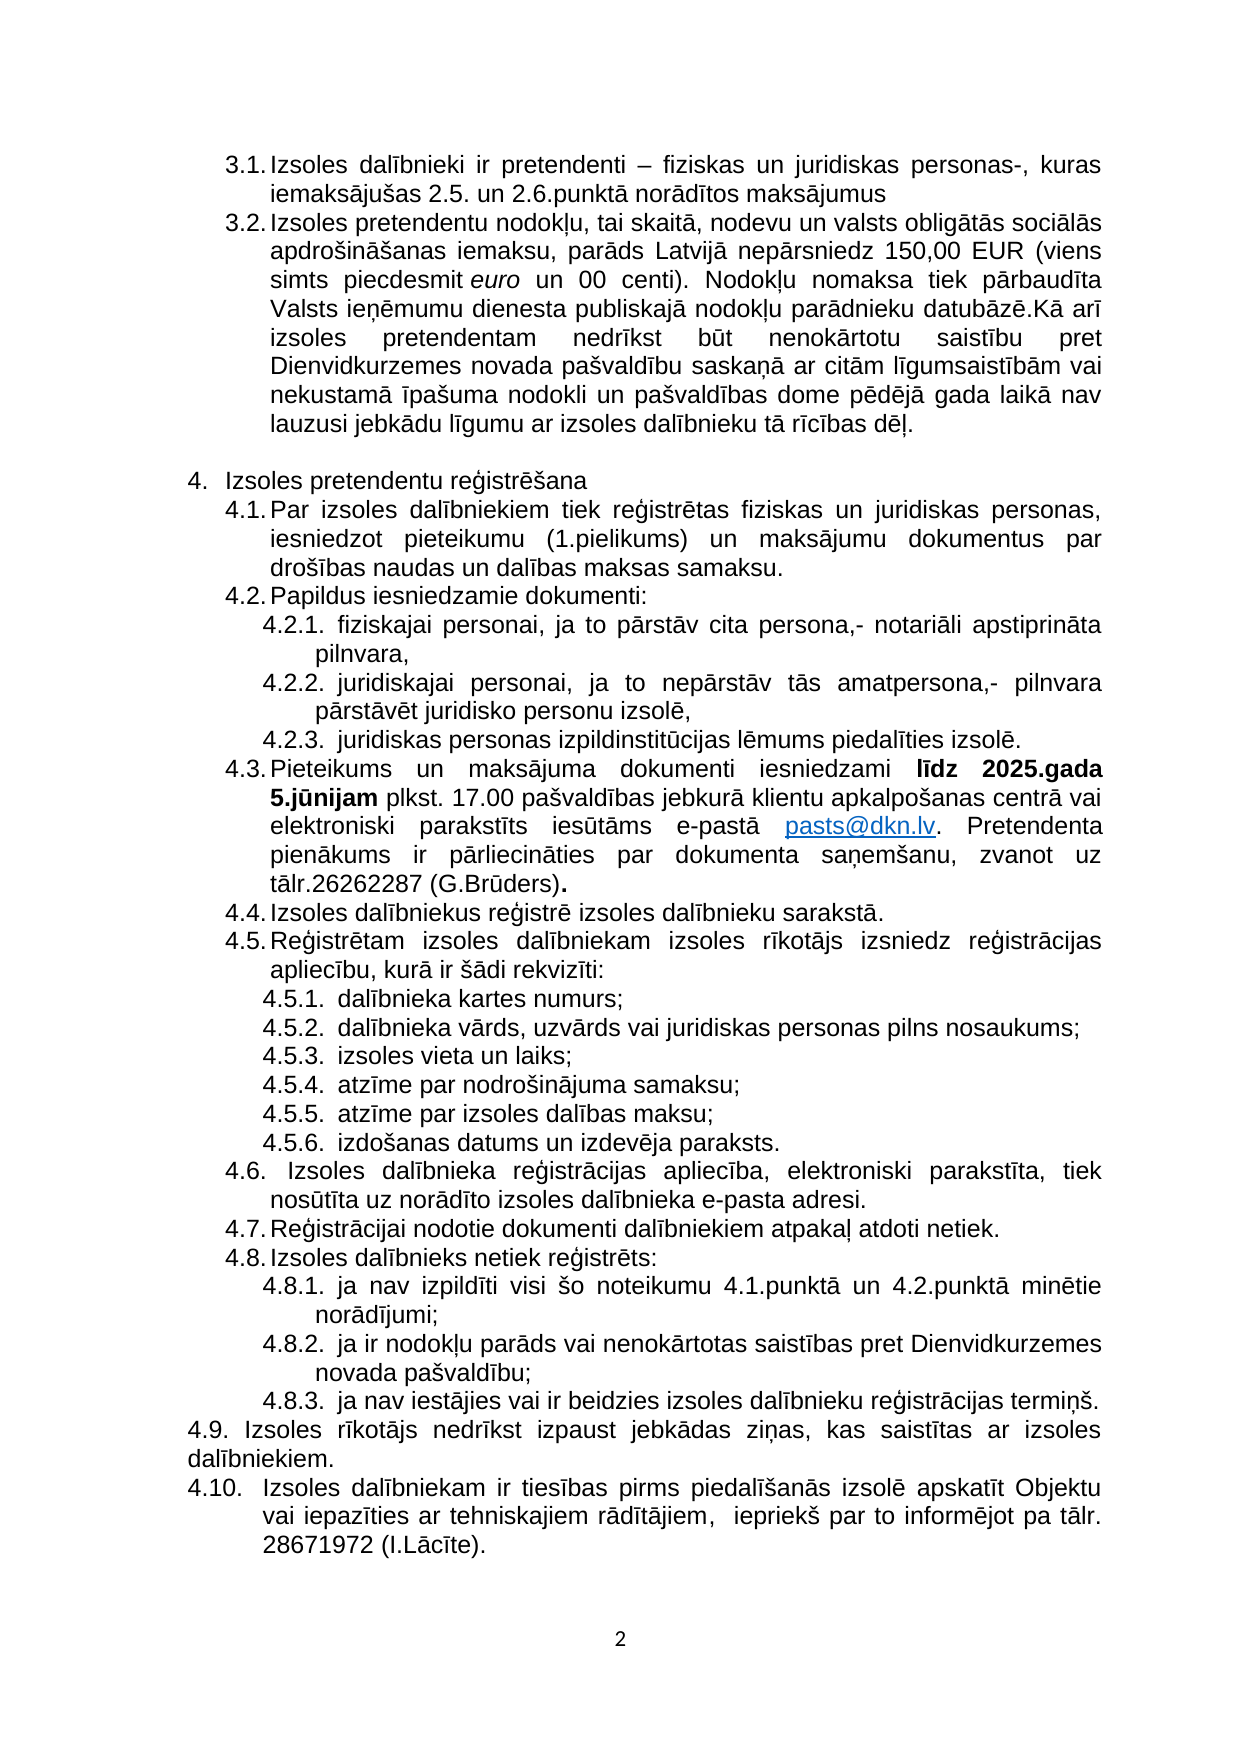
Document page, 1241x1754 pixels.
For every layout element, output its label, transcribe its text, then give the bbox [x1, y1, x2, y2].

list ja ir nodokļu parāds vai nenokārtotas saistības pret Dienvidkurzemes novada pašvaldību; [262, 1329, 1103, 1386]
list Izsoles pretendentu reģistrēšana [187, 466, 1103, 495]
list izsoles vieta un laiks; [262, 1041, 1103, 1070]
list atzīme par izsoles dalības maksu; [262, 1099, 1103, 1127]
list dalībnieka kartes numurs; [262, 984, 1103, 1012]
list izdošanas datums un izdevēja paraksts. [262, 1127, 1103, 1156]
text 4.9. Izsoles rīkotājs nedrīkst izpaust jebkādas ziņas, kas saistītas ar izsoles dalībniekiem. [187, 1415, 1103, 1472]
list Reģistrētam izsoles dalībniekam izsoles rīkotājs izsniedz reģistrācijas apliecību, kurā ir šādi rekvizīti: [225, 926, 1103, 984]
list Pieteikums un maksājuma dokumenti iesniedzami līdz 2025.gada 5.jūnijam plkst. 17.00 pašvaldības jebkurā klientu apkalpošanas centrā vai elektroniski parakstīts iesūtāms e-pastā pasts@dkn.lv. Pretendenta pienākums ir pārliecināties par dokumenta saņemšanu, zvanot uz tālr.26262287 (G.Brūders). [225, 754, 1103, 897]
list fiziskajai personai, ja to pārstāv cita persona,- notariāli apstiprināta pilnvara, [262, 610, 1103, 667]
list dalībnieka vārds, uzvārds vai juridiskas personas pilns nosaukums; [262, 1012, 1103, 1041]
list juridiskas personas izpildinstitūcijas lēmums piedalīties izsolē. [262, 725, 1103, 754]
list ja nav izpildīti visi šo noteikumu 4.1.punktā un 4.2.punktā minētie norādījumi; [262, 1271, 1103, 1329]
list Izsoles dalībniekus reģistrē izsoles dalībnieku sarakstā. [225, 897, 1103, 926]
list Papildus iesniedzamie dokumenti: [225, 581, 1103, 610]
list Reģistrācijai nodotie dokumenti dalībniekiem atpakaļ atdoti netiek. [225, 1214, 1103, 1242]
list Par izsoles dalībniekiem tiek reģistrētas fiziskas un juridiskas personas, iesniedzot pieteikumu (1.pielikums) un maksājumu dokumentus par drošības naudas un dalības maksas samaksu. [225, 495, 1103, 581]
list juridiskajai personai, ja to nepārstāv tās amatpersona,- pilnvara pārstāvēt juridisko personu izsolē, [262, 667, 1103, 725]
list Izsoles pretendentu nodokļu, tai skaitā, nodevu un valsts obligātās sociālās apdrošināšanas iemaksu, parāds Latvijā nepārsniedz 150,00 EUR (viens simts piecdesmit euro un 00 centi). Nodokļu nomaksa tiek pārbaudīta Valsts ieņēmumu dienesta publiskajā nodokļu parādnieku datubāzē.Kā arī izsoles pretendentam nedrīkst būt nenokārtotu saistību pret Dienvidkurzemes novada pašvaldību saskaņā ar citām līgumsaistībām vai nekustamā īpašuma nodokli un pašvaldības dome pēdējā gada laikā nav lauzusi jebkādu līgumu ar izsoles dalībnieku tā rīcības dēļ. [225, 207, 1103, 437]
list Izsoles dalībnieka reģistrācijas apliecība, elektroniski parakstīta, tiek nosūtīta uz norādīto izsoles dalībnieka e-pasta adresi. [225, 1156, 1103, 1214]
list Izsoles dalībnieks netiek reģistrēts: [225, 1242, 1103, 1271]
list ja nav iestājies vai ir beidzies izsoles dalībnieku reģistrācijas termiņš. [262, 1386, 1103, 1415]
list Izsoles dalībniekam ir tiesības pirms piedalīšanās izsolē apskatīt Objektu vai iepazīties ar tehniskajiem rādītājiem, iepriekš par to informējot pa tālr. 28671972 (I.Lācīte). [187, 1472, 1103, 1559]
list Izsoles dalībnieki ir pretendenti – fiziskas un juridiskas personas-, kuras iemaksājušas 2.5. un 2.6.punktā norādītos maksājumus [225, 150, 1103, 207]
list atzīme par nodrošinājuma samaksu; [262, 1070, 1103, 1099]
